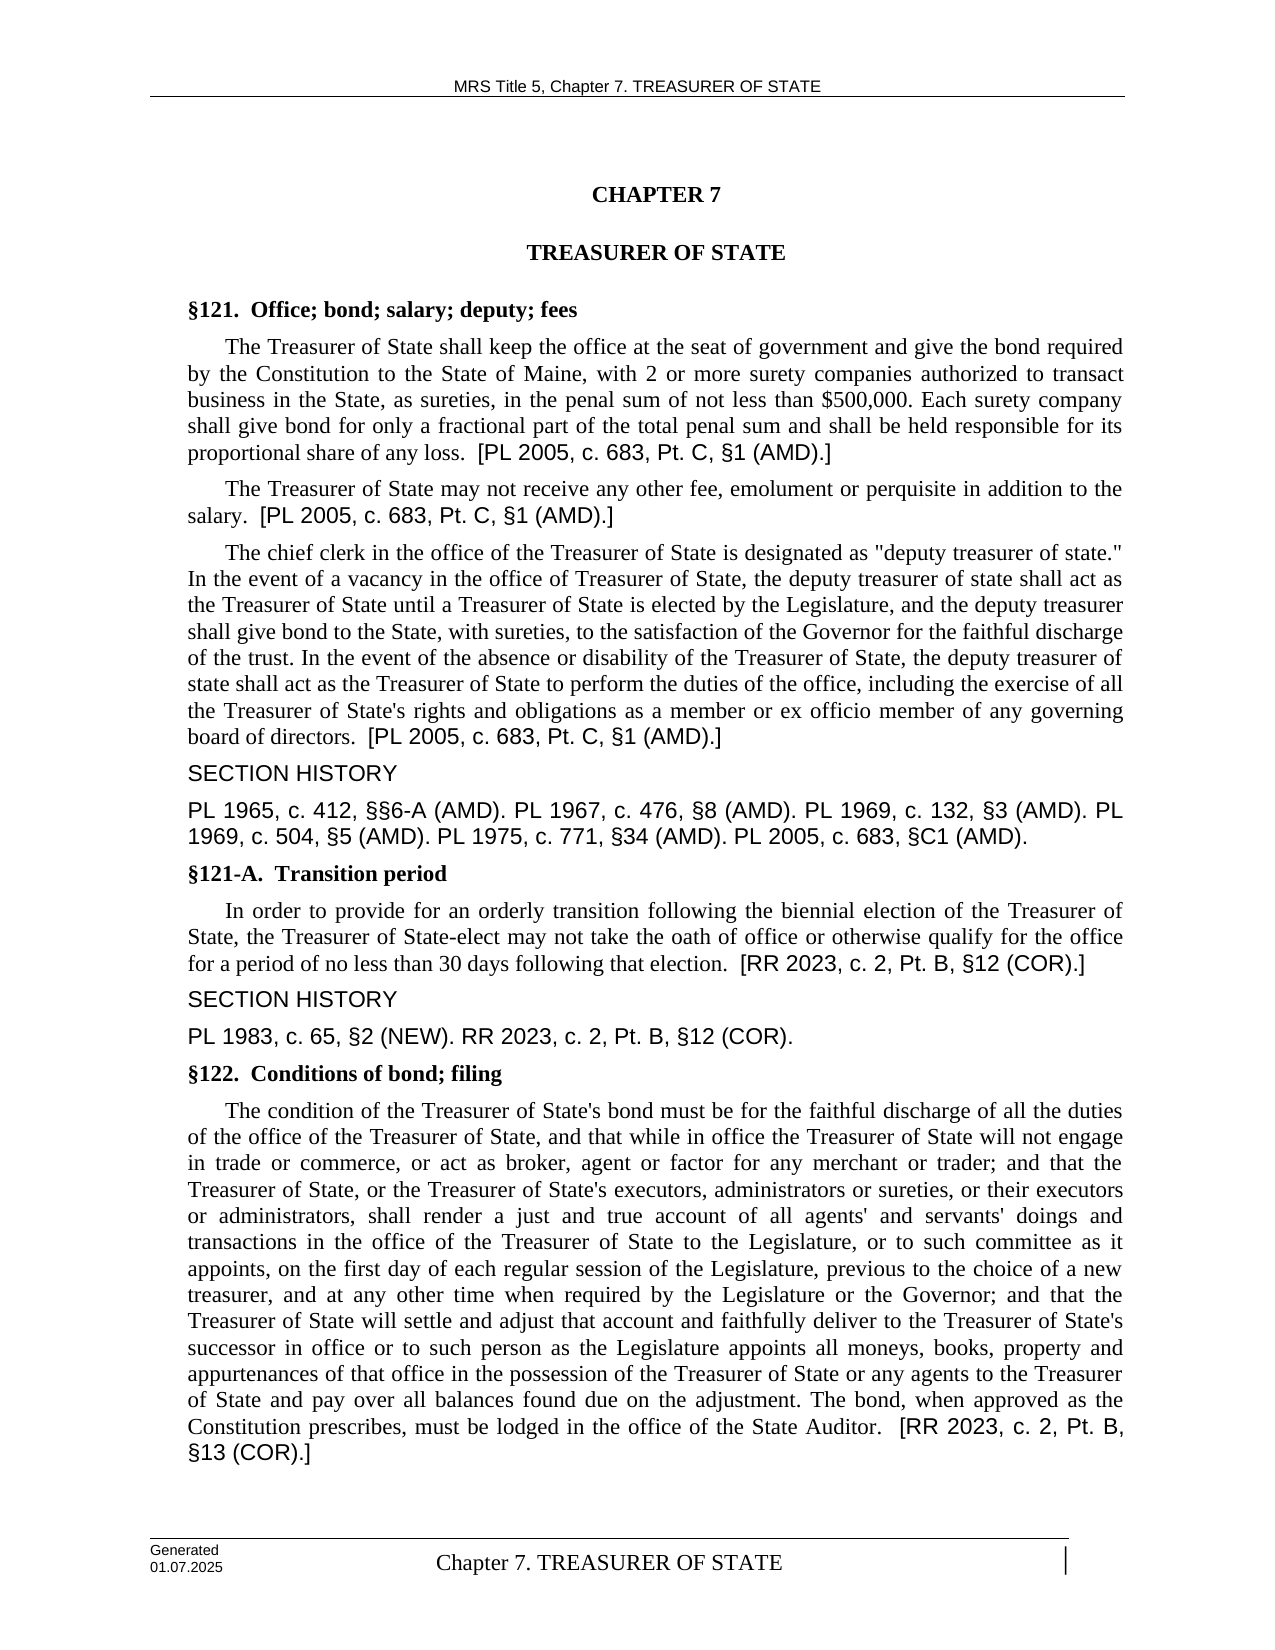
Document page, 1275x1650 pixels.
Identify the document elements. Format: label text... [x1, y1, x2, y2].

text SECTION HISTORY [187, 760, 1125, 786]
text SECTION HISTORY [187, 986, 1125, 1013]
text PL 1983, c. 65, §2 (NEW). RR 2023, c. 2, Pt. B, §12 (COR). [187, 1023, 1125, 1049]
text PL 1965, c. 412, §§6-A (AMD). PL 1967, c. 476, §8 (AMD). PL 1969, c. 132, §3 (AMD). PL 1969, c. 504, §5 (AMD). PL 1975, c. 771, §34 (AMD). PL 2005, c. 683, §C1 (AMD). [187, 797, 1125, 849]
text §121. Office; bond; salary; deputy; fees [187, 296, 1125, 323]
text The condition of the Treasurer of State's bond must be for the faithful discharge of all the duties of the office of the Treasurer of State, and that while in office the Treasurer of State will not engage in trade or commerce, or act as broker, agent or factor for any merchant or trader; and that the Treasurer of State, or the Treasurer of State's executors, administrators or sureties, or their executors or administrators, shall render a just and true account of all agents' and servants' doings and transactions in the office of the Treasurer of State to the Legislature, or to such committee as it appoints, on the first day of each regular session of the Legislature, previous to the choice of a new treasurer, and at any other time when required by the Legislature or the Governor; and that the Treasurer of State will settle and adjust that account and faithfully deliver to the Treasurer of State's successor in office or to such person as the Legislature appoints all moneys, books, property and appurtenances of that office in the possession of the Treasurer of State or any agents to the Treasurer of State and pay over all balances found due on the adjustment. The bond, when approved as the Constitution prescribes, must be lodged in the office of the State Auditor. [RR 2023, c. 2, Pt. B, §13 (COR).] [187, 1097, 1125, 1466]
text TREASURER OF STATE [187, 239, 1125, 265]
text The Treasurer of State shall keep the office at the seat of government and give the bond required by the Constitution to the State of Maine, with 2 or more surety companies authorized to transact business in the State, as sureties, in the penal sum of not less than $500,000. Each surety company shall give bond for only a fractional part of the total penal sum and shall be held responsible for its proportional share of any loss. [PL 2005, c. 683, Pt. C, §1 (AMD).] [187, 333, 1125, 465]
text In order to provide for an orderly transition following the biennial election of the Treasurer of State, the Treasurer of State-elect may not take the oath of office or otherwise qualify for the office for a period of no less than 30 days following that election. [RR 2023, c. 2, Pt. B, §12 (COR).] [187, 897, 1125, 976]
text The Treasurer of State may not receive any other fee, emolument or perquisite in addition to the salary. [PL 2005, c. 683, Pt. C, §1 (AMD).] [187, 476, 1125, 528]
text CHAPTER 7 [187, 181, 1125, 208]
text §121-A. Transition period [187, 860, 1125, 886]
text §122. Conditions of bond; filing [187, 1060, 1125, 1086]
text The chief clerk in the office of the Treasurer of State is designated as "deputy treasurer of state." In the event of a vacancy in the office of Treasurer of State, the deputy treasurer of state shall act as the Treasurer of State until a Treasurer of State is elected by the Legislature, and the deputy treasurer shall give bond to the State, with sureties, to the satisfaction of the Governor for the faithful discharge of the trust. In the event of the absence or disability of the Treasurer of State, the deputy treasurer of state shall act as the Treasurer of State to perform the duties of the office, including the exercise of all the Treasurer of State's rights and obligations as a member or ex officio member of any governing board of directors. [PL 2005, c. 683, Pt. C, §1 (AMD).] [187, 539, 1125, 750]
